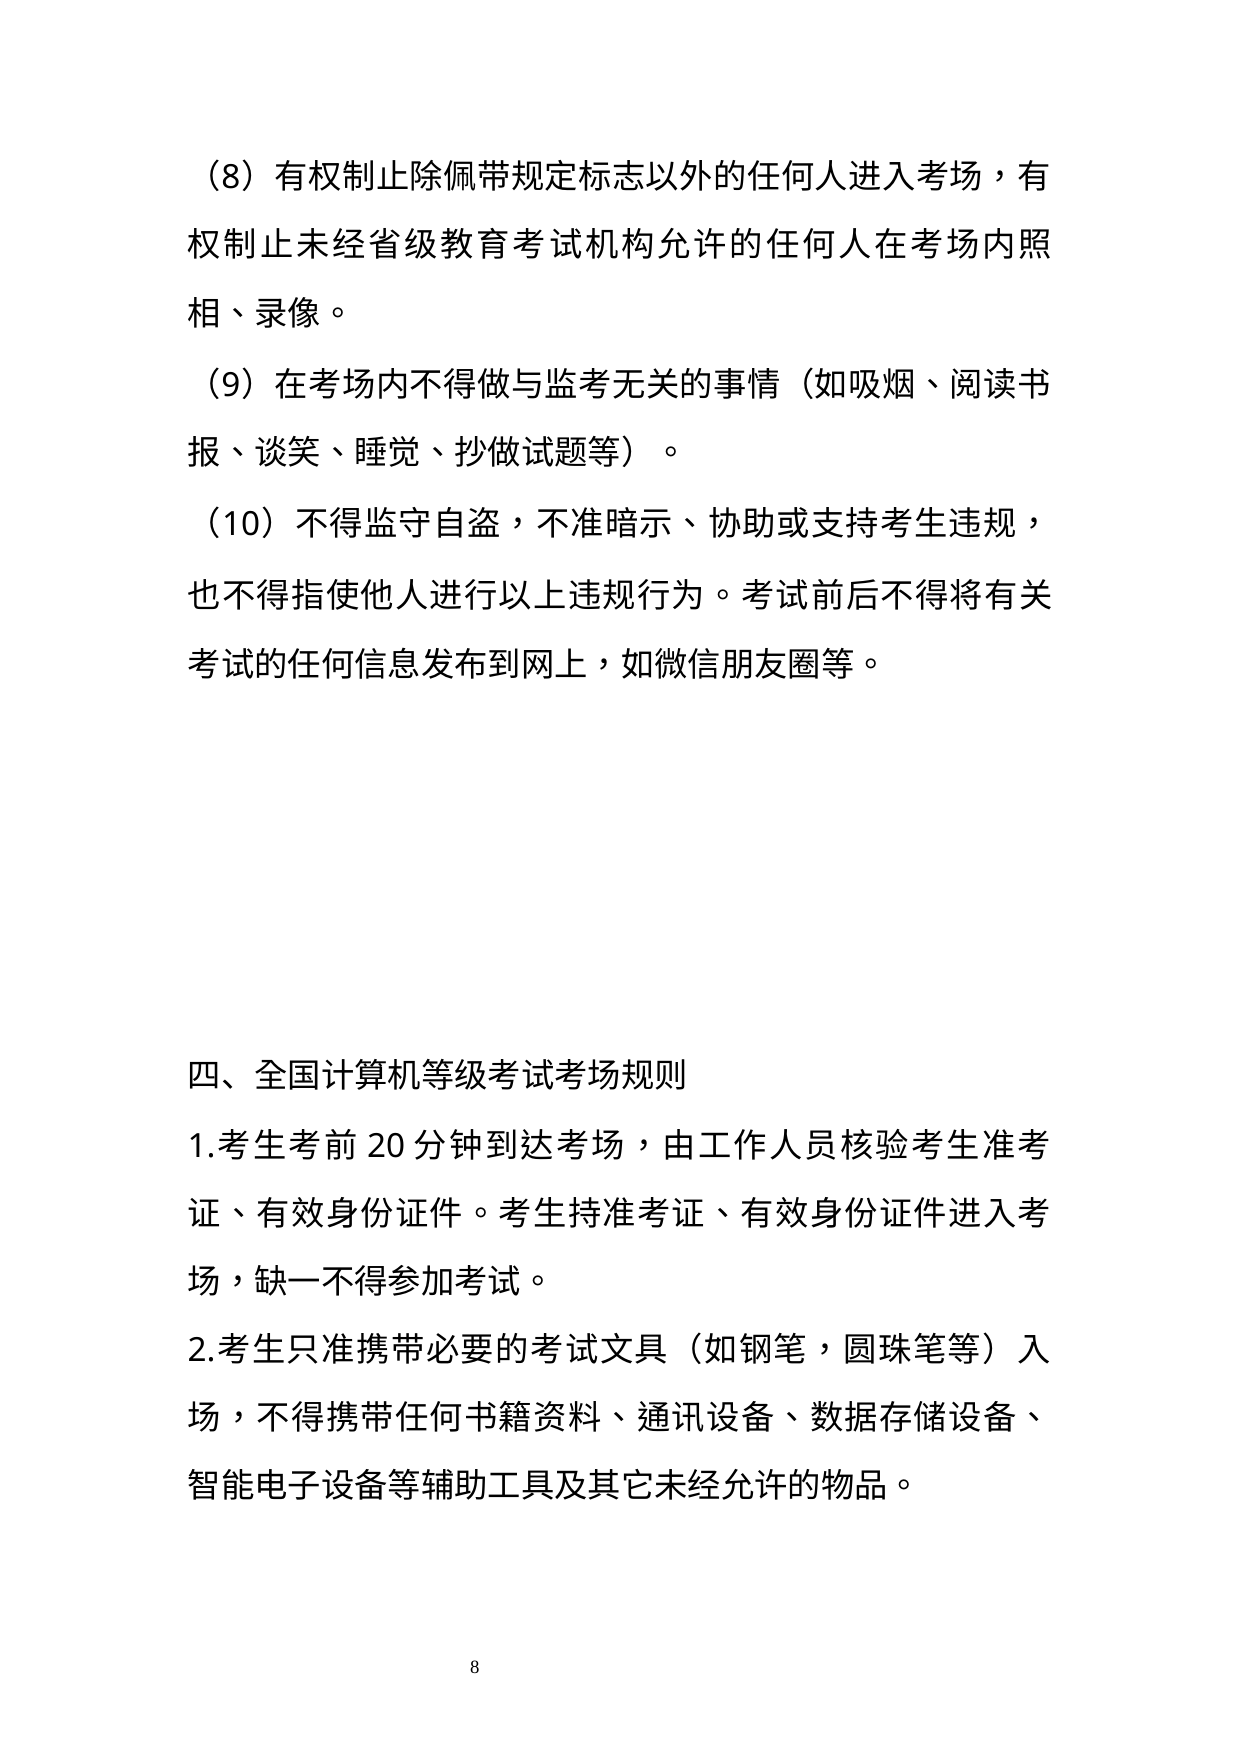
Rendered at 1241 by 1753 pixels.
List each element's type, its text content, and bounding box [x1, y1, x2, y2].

text （9）在考场内不得做与监考无关的事情（如吸烟、阅读书报、谈笑、睡觉、抄做试题等）。 [187, 357, 1053, 474]
text （8）有权制止除佩带规定标志以外的任何人进入考场，有权制止未经省级教育考试机构允许的任何人在考场内照相、录像。 [187, 150, 1053, 335]
text 2.考生只准携带必要的考试文具（如钢笔，圆珠笔等）入场，不得携带任何书籍资料、通讯设备、数据存储设备、智能电子设备等辅助工具及其它未经允许的物品。 [187, 1326, 1053, 1508]
text （10）不得监守自盗，不准暗示、协助或支持考生违规，也不得指使他人进行以上违规行为。考试前后不得将有关考试的任何信息发布到网上，如微信朋友圈等。 [187, 497, 1053, 686]
text 1.考生考前20分钟到达考场，由工作人员核验考生准考证、有效身份证件。考生持准考证、有效身份证件进入考场，缺一不得参加考试。 [187, 1122, 1053, 1303]
text 四、全国计算机等级考试考场规则 [187, 1049, 1053, 1097]
